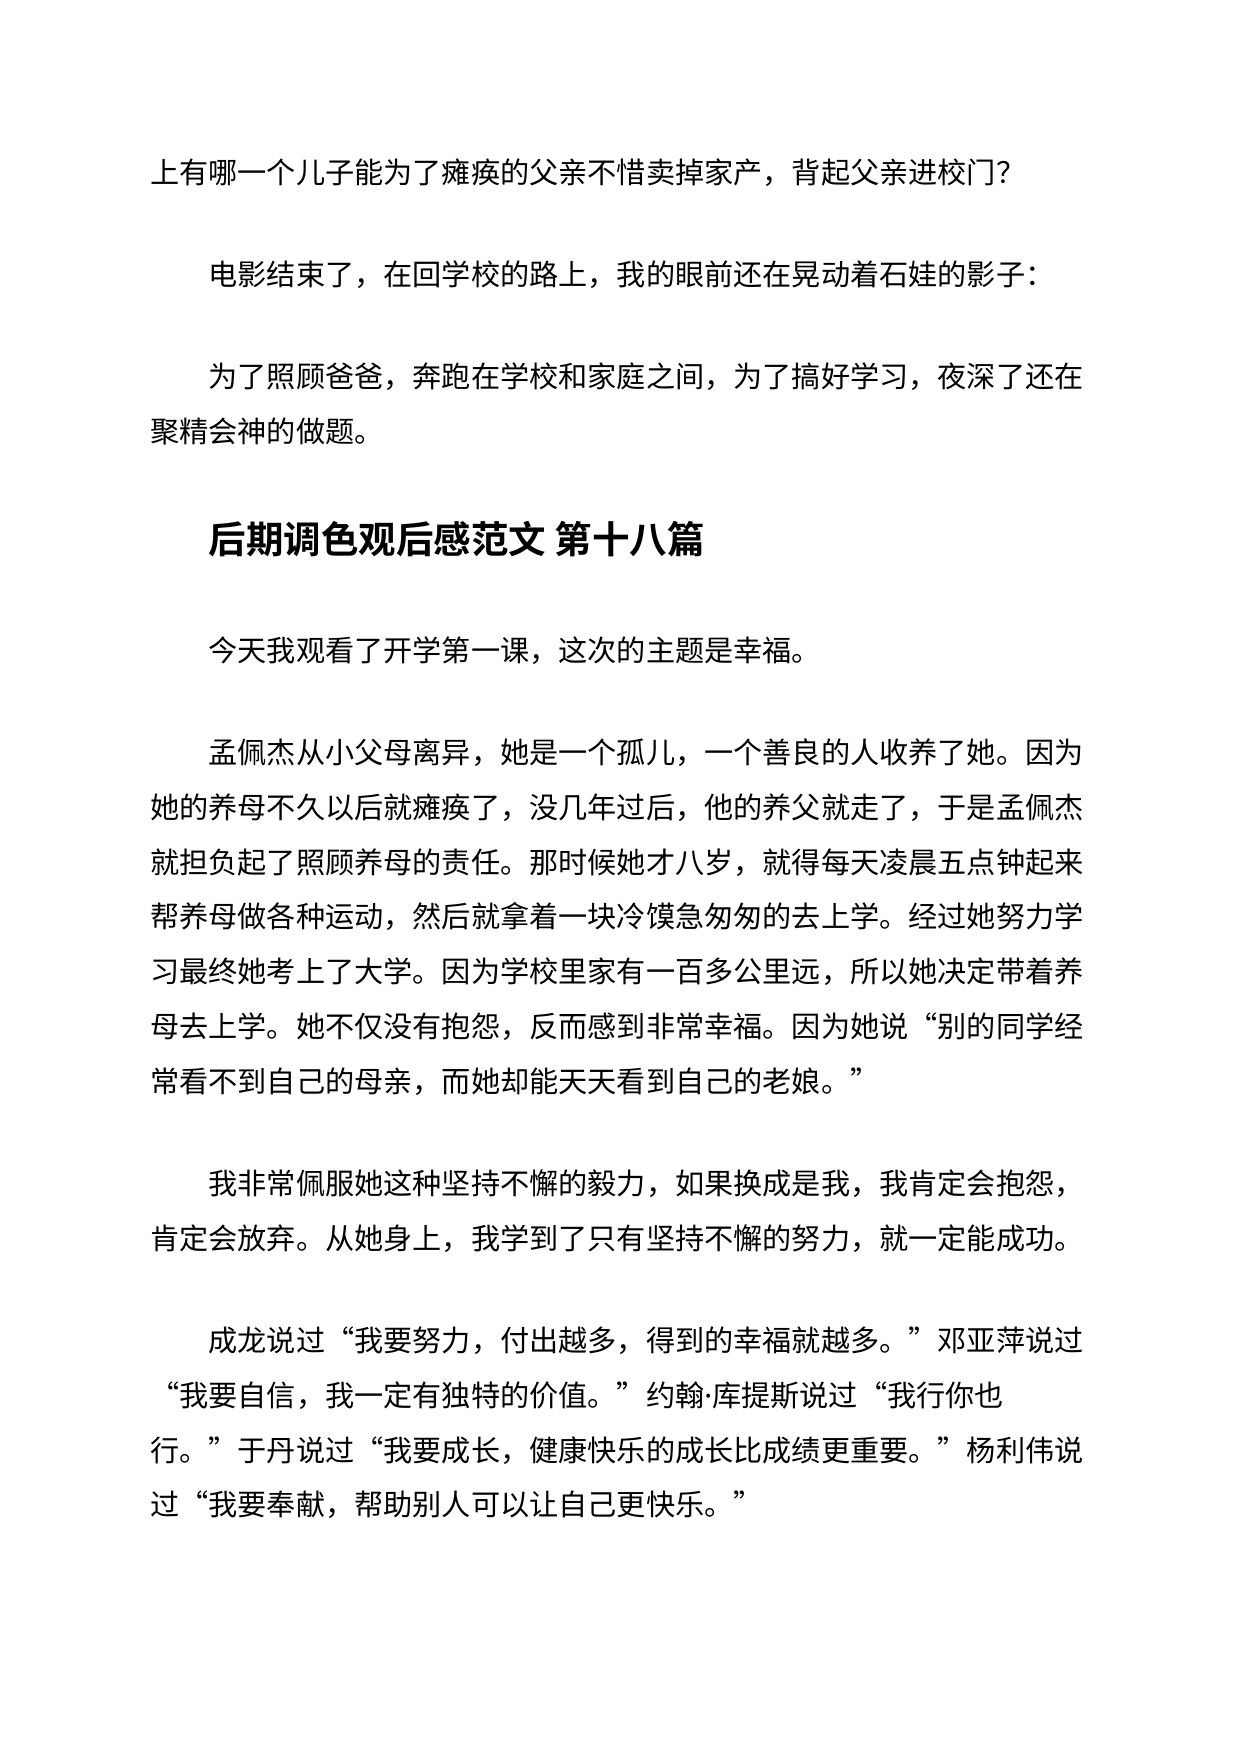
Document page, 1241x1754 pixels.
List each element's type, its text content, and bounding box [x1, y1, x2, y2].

text 电影结束了，在回学校的路上，我的眼前还在晃动着石娃的影子： [150, 252, 1090, 294]
text 后期调色观后感范文 第十八篇 [150, 510, 1090, 564]
text 孟佩杰从小父母离异，她是一个孤儿，一个善良的人收养了她。因为她的养母不久以后就瘫痪了，没几年过后，他的养父就走了，于是孟佩杰就担负起了照顾养母的责任。那时候她才八岁，就得每天凌晨五点钟起来帮养母做各种运动，然后就拿着一块冷馍急匆匆的去上学。经过她努力学习最终她考上了大学。因为学校里家有一百多公里远，所以她决定带着养母去上学。她不仅没有抱怨，反而感到非常幸福。因为她说“别的同学经常看不到自己的母亲，而她却能天天看到自己的老娘。” [150, 729, 1090, 1101]
text 成龙说过“我要努力，付出越多，得到的幸福就越多。”邓亚萍说过“我要自信，我一定有独特的价值。”约翰·库提斯说过“我行你也行。”于丹说过“我要成长，健康快乐的成长比成绩更重要。”杨利伟说过“我要奉献，帮助别人可以让自己更快乐。” [150, 1317, 1090, 1524]
text 我非常佩服她这种坚持不懈的毅力，如果换成是我，我肯定会抱怨，肯定会放弃。从她身上，我学到了只有坚持不懈的努力，就一定能成功。 [150, 1161, 1090, 1258]
text 为了照顾爸爸，奔跑在学校和家庭之间，为了搞好学习，夜深了还在聚精会神的做题。 [150, 353, 1090, 451]
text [150, 150, 1090, 192]
text 今天我观看了开学第一课，这次的主题是幸福。 [150, 628, 1090, 670]
